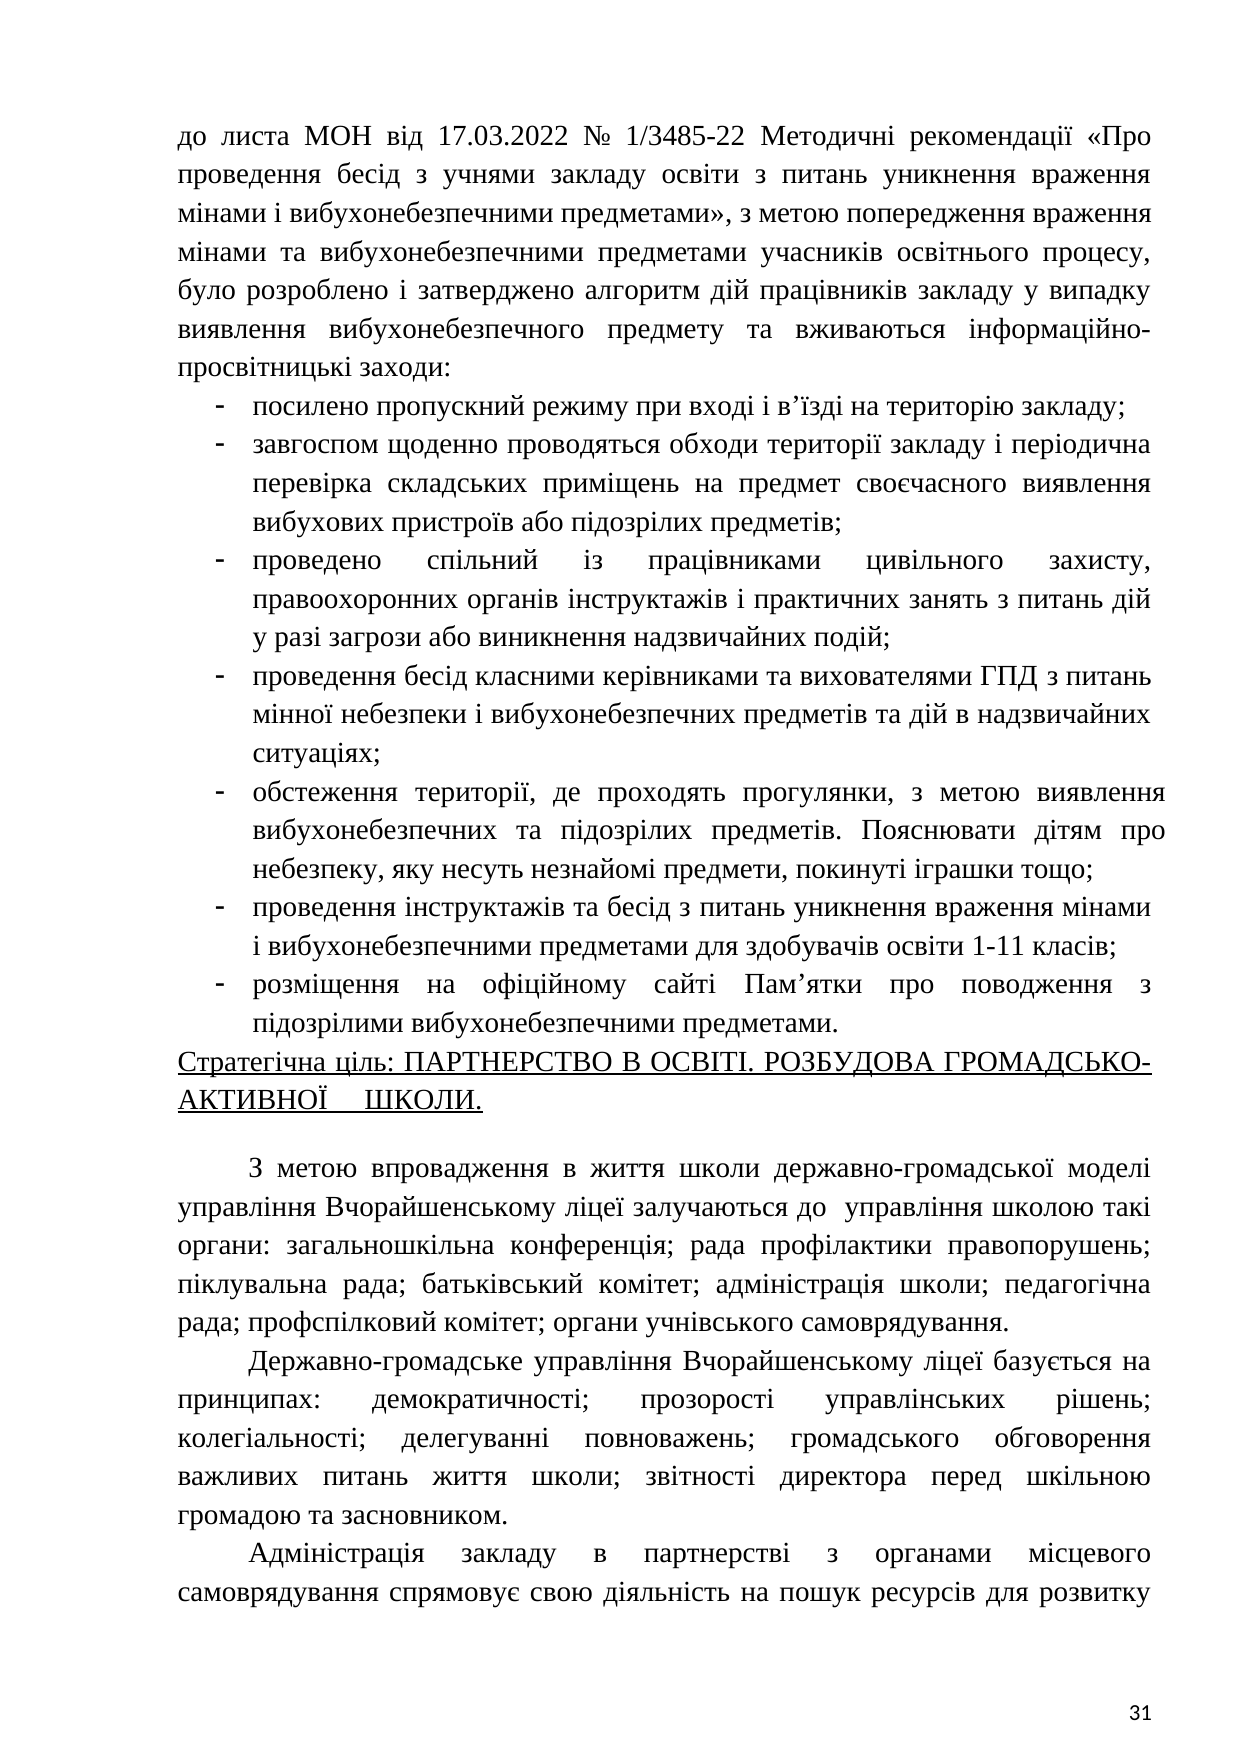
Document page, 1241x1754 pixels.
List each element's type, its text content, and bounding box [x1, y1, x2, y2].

list проведено спільний із працівниками цивільного захисту, правоохоронних органів інструктажів і практичних занять з питань дій у разі загрози або виникнення надзвичайних подій; [215, 542, 1152, 653]
text Державно-громадське управління Вчорайшенському ліцеї базується на принципах: демократичності; прозорості управлінських рішень; колегіальності; делегуванні повноважень; громадського обговорення важливих питань життя школи; звітності директора перед шкільною громадою та засновником. [177, 1343, 1152, 1531]
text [177, 1536, 1152, 1608]
text З метою впровадження в життя школи державно-громадської моделі управління Вчорайшенському ліцеї залучаються до управління школою такі органи: загальношкільна конференція; рада профілактики правопорушень; піклувальна рада; батьківський комітет; адміністрація школи; педагогічна рада; профспілковий комітет; органи учнівського самоврядування. [177, 1150, 1152, 1338]
list проведення бесід класними керівниками та вихователями ГПД з питань мінної небезпеки і вибухонебезпечних предметів та дій в надзвичайних ситуаціях; [215, 658, 1152, 769]
list завгоспом щоденно проводяться обходи території закладу і періодична перевірка складських приміщень на предмет своєчасного виявлення вибухових пристроїв або підозрілих предметів; [215, 427, 1152, 537]
list розміщення на офіційному сайті Пам’ятки про поводження з підозрілими вибухонебезпечними предметами. [215, 967, 1152, 1039]
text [177, 118, 1152, 383]
text Стратегічна ціль: ПАРТНЕРСТВО В ОСВІТІ. РОЗБУДОВА ГРОМАДСЬКО-АКТИВНОЇ ШКОЛИ. [177, 1074, 1152, 1116]
list проведення інструктажів та бесід з питань уникнення враження мінами і вибухонебезпечними предметами для здобувачів освіти 1-11 класів; [215, 889, 1152, 962]
list посилено пропускний режиму при вході і в’їзді на територію закладу; [215, 388, 1152, 422]
text Стратегічна ціль: ПАРТНЕРСТВО В ОСВІТІ. РОЗБУДОВА ГРОМАДСЬКО-АКТИВНОЇ ШКОЛИ. [177, 1044, 1152, 1073]
list обстеження території, де проходять прогулянки, з метою виявлення вибухонебезпечних та підозрілих предметів. Пояснювати дітям про небезпеку, яку несуть незнайомі предмети, покинуті іграшки тощо; [215, 774, 1167, 884]
